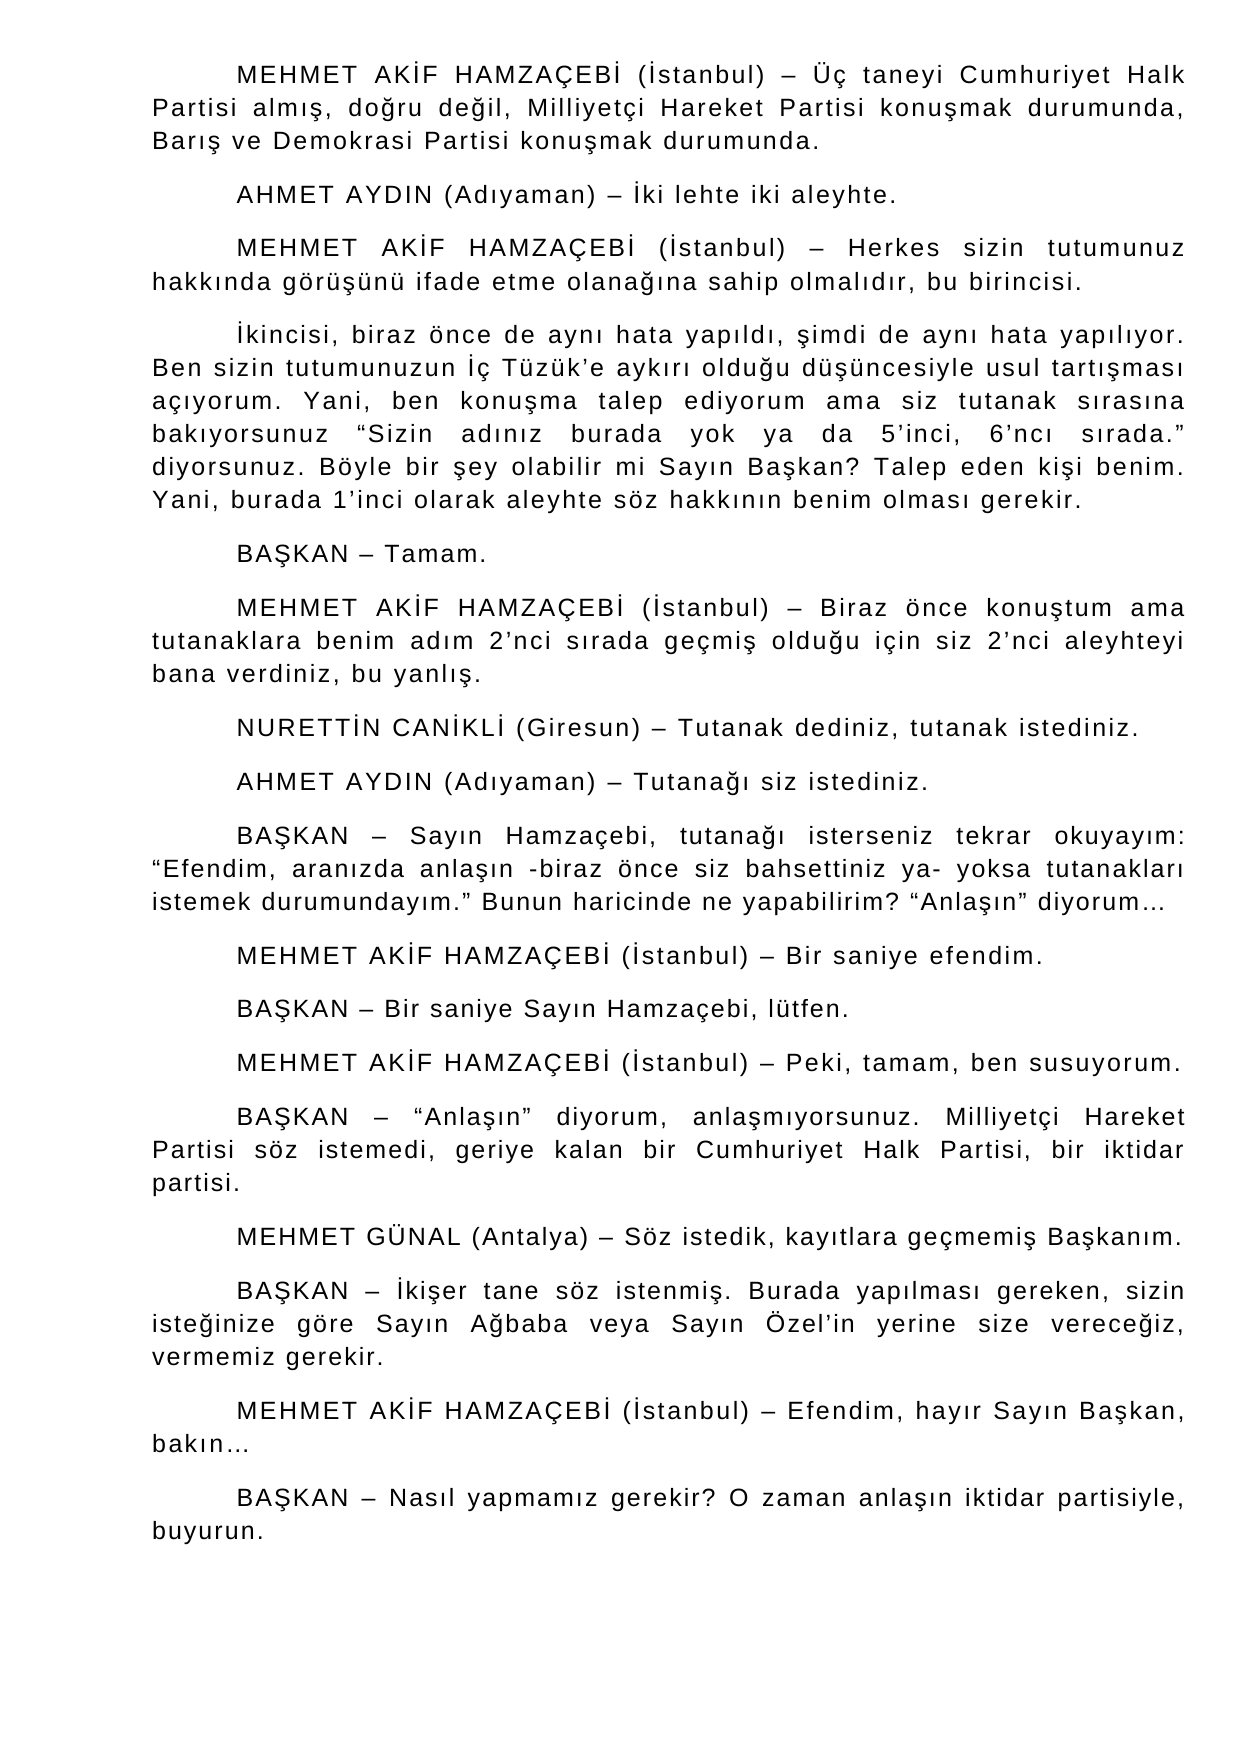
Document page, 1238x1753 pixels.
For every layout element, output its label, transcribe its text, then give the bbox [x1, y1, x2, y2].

text AHMET AYDIN (Adıyaman) – Tutanağı siz istediniz. [152, 767, 1186, 796]
text NURETTİN CANİKLİ (Giresun) – Tutanak dediniz, tutanak istediniz. [152, 713, 1186, 742]
text MEHMET AKİF HAMZAÇEBİ (İstanbul) – Üç taneyi Cumhuriyet Halk Partisi almış, doğru değil, Milliyetçi Hareket Partisi konuşmak durumunda, Barış ve Demokrasi Partisi konuşmak durumunda. [152, 60, 1186, 154]
text AHMET AYDIN (Adıyaman) – İki lehte iki aleyhte. [152, 179, 1186, 208]
text İkincisi, biraz önce de aynı hata yapıldı, şimdi de aynı hata yapılıyor. Ben sizin tutumunuzun İç Tüzük’e aykırı olduğu düşüncesiyle usul tartışması açıyorum. Yani, ben konuşma talep ediyorum ama siz tutanak sırasına bakıyorsunuz “Sizin adınız burada yok ya da 5’inci, 6’ncı sırada.” diyorsunuz. Böyle bir şey olabilir mi Sayın Başkan? Talep eden kişi benim. Yani, burada 1’inci olarak aleyhte söz hakkının benim olması gerekir. [152, 320, 1186, 514]
text MEHMET AKİF HAMZAÇEBİ (İstanbul) – Peki, tamam, ben susuyorum. [152, 1048, 1186, 1077]
text MEHMET GÜNAL (Antalya) – Söz istedik, kayıtlara geçmemiş Başkanım. [152, 1222, 1186, 1251]
text BAŞKAN – İkişer tane söz istenmiş. Burada yapılması gereken, sizin isteğinize göre Sayın Ağbaba veya Sayın Özel’in yerine size vereceğiz, vermemiz gerekir. [152, 1276, 1186, 1371]
text MEHMET AKİF HAMZAÇEBİ (İstanbul) – Bir saniye efendim. [152, 941, 1186, 969]
text MEHMET AKİF HAMZAÇEBİ (İstanbul) – Efendim, hayır Sayın Başkan, bakın… [152, 1396, 1186, 1458]
text BAŞKAN – Nasıl yapmamız gerekir? O zaman anlaşın iktidar partisiyle, buyurun. [152, 1483, 1186, 1544]
text BAŞKAN – Sayın Hamzaçebi, tutanağı isterseniz tekrar okuyayım: “Efendim, aranızda anlaşın -biraz önce siz bahsettiniz ya- yoksa tutanakları istemek durumundayım.” Bunun haricinde ne yapabilirim? “Anlaşın” diyorum… [152, 821, 1186, 916]
text BAŞKAN – “Anlaşın” diyorum, anlaşmıyorsunuz. Milliyetçi Hareket Partisi söz istemedi, geriye kalan bir Cumhuriyet Halk Partisi, bir iktidar partisi. [152, 1102, 1186, 1197]
text MEHMET AKİF HAMZAÇEBİ (İstanbul) – Biraz önce konuştum ama tutanaklara benim adım 2’nci sırada geçmiş olduğu için siz 2’nci aleyhteyi bana verdiniz, bu yanlış. [152, 593, 1186, 688]
text BAŞKAN – Tamam. [152, 539, 1186, 568]
text MEHMET AKİF HAMZAÇEBİ (İstanbul) – Herkes sizin tutumunuz hakkında görüşünü ifade etme olanağına sahip olmalıdır, bu birincisi. [152, 233, 1186, 295]
text BAŞKAN – Bir saniye Sayın Hamzaçebi, lütfen. [152, 994, 1186, 1023]
